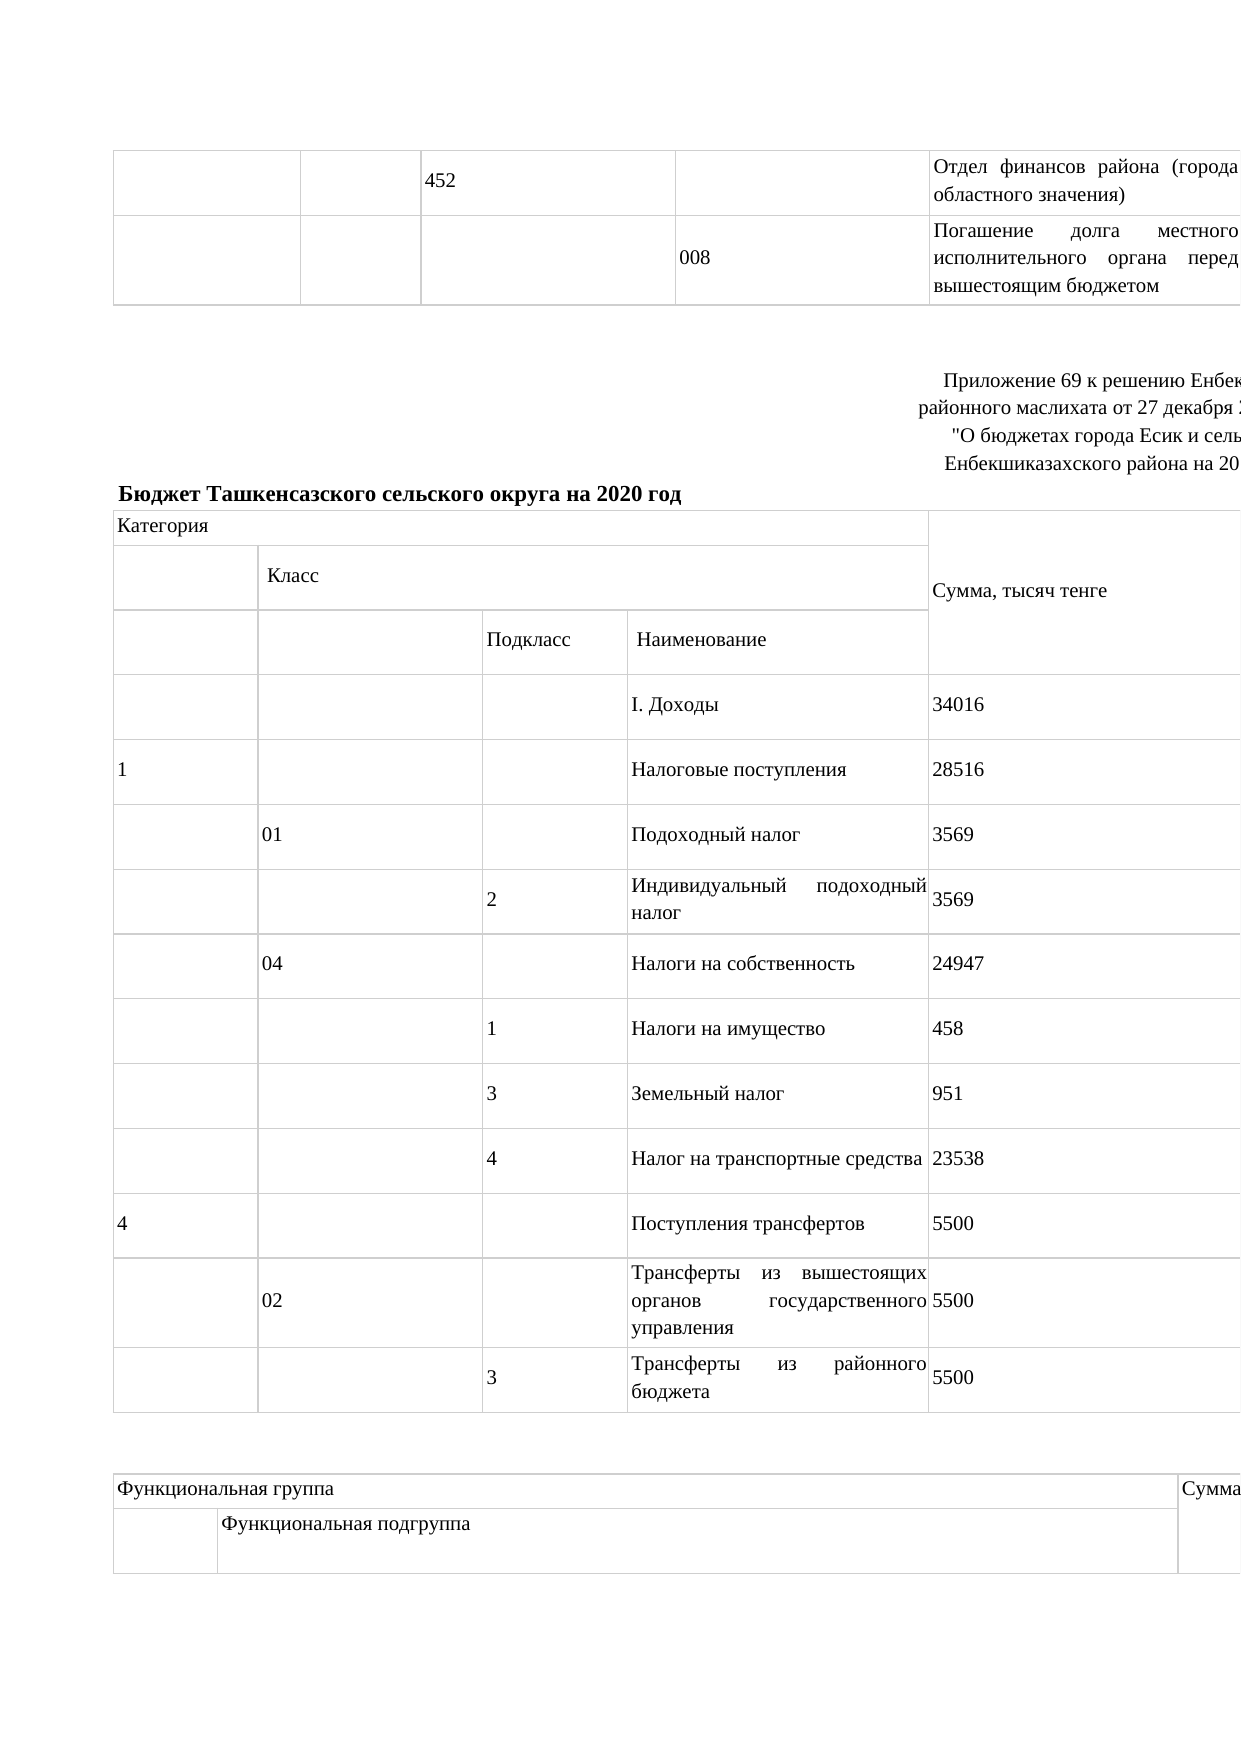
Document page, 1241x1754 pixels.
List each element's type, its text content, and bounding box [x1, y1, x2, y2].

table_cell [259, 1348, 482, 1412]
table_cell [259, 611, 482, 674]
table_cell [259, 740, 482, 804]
text Бюджет Ташкенсазского сельского округа на 2020 год [112, 480, 1128, 506]
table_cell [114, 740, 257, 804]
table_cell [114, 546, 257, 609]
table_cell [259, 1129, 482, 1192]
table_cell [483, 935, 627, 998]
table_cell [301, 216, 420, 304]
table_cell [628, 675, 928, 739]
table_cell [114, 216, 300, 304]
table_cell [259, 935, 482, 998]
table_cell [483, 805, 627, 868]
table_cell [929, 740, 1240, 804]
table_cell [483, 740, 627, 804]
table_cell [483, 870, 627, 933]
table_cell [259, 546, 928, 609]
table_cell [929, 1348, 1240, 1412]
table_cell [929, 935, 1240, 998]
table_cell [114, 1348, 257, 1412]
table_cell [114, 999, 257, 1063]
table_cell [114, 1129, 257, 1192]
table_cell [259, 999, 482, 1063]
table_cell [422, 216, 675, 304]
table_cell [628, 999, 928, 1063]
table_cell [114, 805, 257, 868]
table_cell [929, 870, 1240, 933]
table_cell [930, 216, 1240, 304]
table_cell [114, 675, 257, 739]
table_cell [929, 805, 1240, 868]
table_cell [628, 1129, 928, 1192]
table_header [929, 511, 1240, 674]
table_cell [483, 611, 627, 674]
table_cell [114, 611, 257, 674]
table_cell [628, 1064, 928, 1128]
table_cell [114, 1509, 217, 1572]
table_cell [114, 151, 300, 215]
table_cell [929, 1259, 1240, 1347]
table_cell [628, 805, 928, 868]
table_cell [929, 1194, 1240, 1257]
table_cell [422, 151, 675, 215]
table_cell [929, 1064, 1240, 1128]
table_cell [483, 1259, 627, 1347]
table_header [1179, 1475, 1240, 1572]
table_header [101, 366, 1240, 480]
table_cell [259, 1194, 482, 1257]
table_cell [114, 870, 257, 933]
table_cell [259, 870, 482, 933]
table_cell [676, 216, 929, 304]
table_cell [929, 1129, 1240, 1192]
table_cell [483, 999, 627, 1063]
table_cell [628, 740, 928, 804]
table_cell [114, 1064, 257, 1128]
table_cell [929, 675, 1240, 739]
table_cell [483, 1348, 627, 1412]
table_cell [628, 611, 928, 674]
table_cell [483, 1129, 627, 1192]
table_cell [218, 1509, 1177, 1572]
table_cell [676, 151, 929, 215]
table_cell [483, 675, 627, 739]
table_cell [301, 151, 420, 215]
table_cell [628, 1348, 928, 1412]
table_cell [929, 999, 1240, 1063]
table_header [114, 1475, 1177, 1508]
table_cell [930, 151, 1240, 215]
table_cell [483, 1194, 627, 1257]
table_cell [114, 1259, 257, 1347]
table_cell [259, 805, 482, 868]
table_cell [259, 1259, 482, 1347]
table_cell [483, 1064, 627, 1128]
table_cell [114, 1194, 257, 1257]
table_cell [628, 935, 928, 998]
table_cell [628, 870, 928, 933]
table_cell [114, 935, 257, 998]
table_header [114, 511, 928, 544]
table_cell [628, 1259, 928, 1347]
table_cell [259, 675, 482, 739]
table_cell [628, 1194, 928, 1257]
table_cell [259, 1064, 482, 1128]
